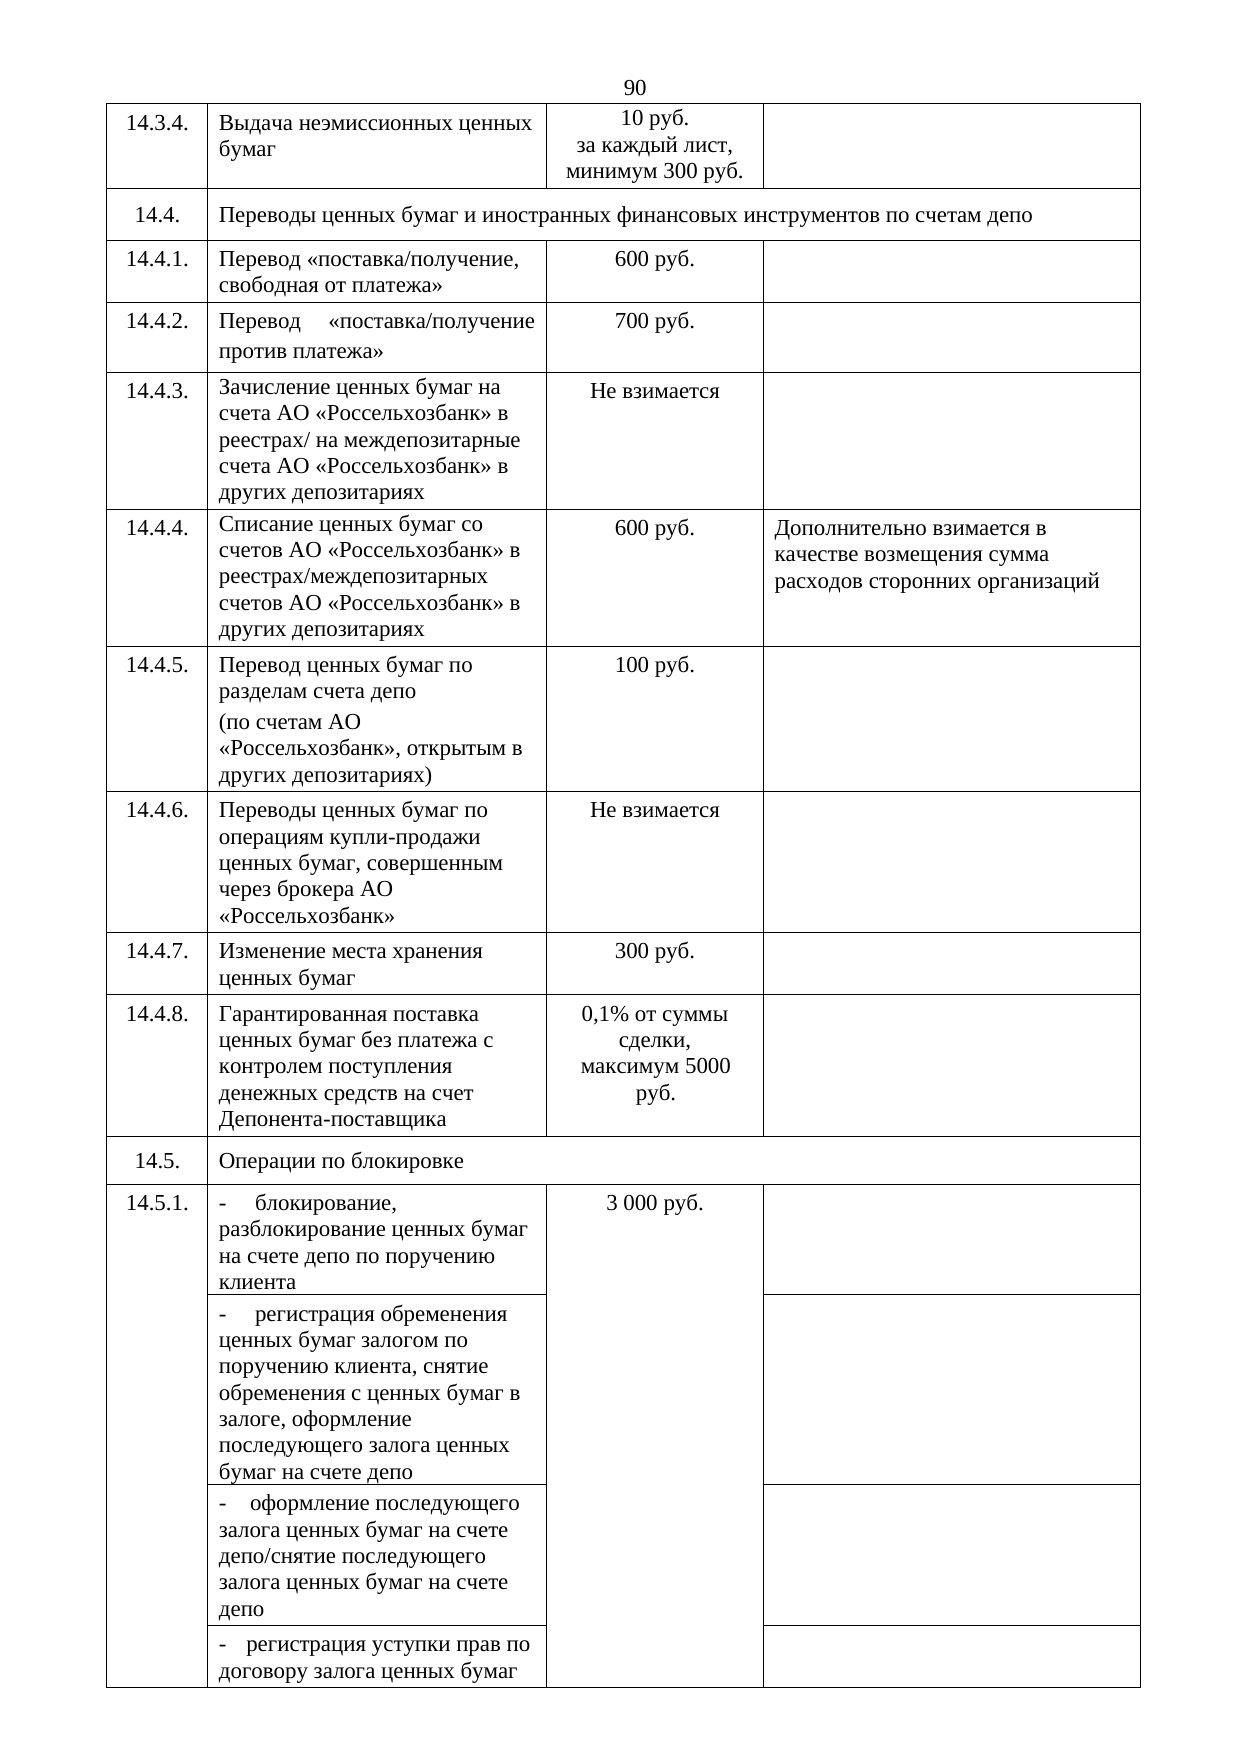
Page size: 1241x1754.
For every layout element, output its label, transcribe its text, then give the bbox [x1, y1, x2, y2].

table_cell [764, 241, 1140, 302]
table_cell 600 руб. [547, 510, 763, 646]
table_cell [764, 933, 1140, 994]
table_cell - оформление последующего залога ценных бумаг на счете депо/снятие последующего залога ценных бумаг на счете депо [208, 1485, 546, 1625]
table_cell 14.4.2. [107, 303, 207, 372]
table_cell Перевод «поставка/получение против платежа» [208, 303, 546, 372]
table_cell [764, 995, 1140, 1136]
table_cell Перевод «поставка/получение, свободная от платежа» [208, 241, 546, 302]
table_cell Операции по блокировке [208, 1137, 1140, 1184]
table_cell Переводы ценных бумаг и иностранных финансовых инструментов по счетам депо [208, 189, 1140, 240]
table_cell [764, 792, 1140, 932]
table_cell 3 000 руб. [547, 1185, 763, 1687]
table_cell [764, 647, 1140, 791]
table_cell [764, 104, 1140, 188]
table_cell 100 руб. [547, 647, 763, 791]
table_cell - блокирование, разблокирование ценных бумаг на счете депо по поручению клиента [208, 1185, 546, 1294]
table_cell [764, 1485, 1140, 1625]
table_cell Не взимается [547, 373, 763, 509]
table_cell 14.4.6. [107, 792, 207, 932]
table_cell Гарантированная поставка ценных бумаг без платежа с контролем поступления денежных средств на счет Депонента-поставщика [208, 995, 546, 1136]
table_cell [764, 303, 1140, 372]
table_cell 14.4.4. [107, 510, 207, 646]
table_cell 14.5. [107, 1137, 207, 1184]
table_cell 14.4.3. [107, 373, 207, 509]
table_cell Перевод ценных бумаг по разделам счета депо (по счетам АО «Россельхозбанк», открытым в других депозитариях) [208, 647, 546, 791]
table_cell Выдача неэмиссионных ценных бумаг [208, 104, 546, 188]
table_cell [764, 1295, 1140, 1484]
table_cell - регистрация уступки прав по договору залога ценных бумаг [208, 1626, 546, 1687]
table_cell 0,1% от суммы сделки, максимум 5000 руб. [547, 995, 763, 1136]
table_cell 600 руб. [547, 241, 763, 302]
table_cell 14.3.4. [107, 104, 207, 188]
table_cell 14.4. [107, 189, 207, 240]
table_cell Списание ценных бумаг со счетов АО «Россельхозбанк» в реестрах/междепозитарных счетов АО «Россельхозбанк» в других депозитариях [208, 510, 546, 646]
table_cell Не взимается [547, 792, 763, 932]
table_cell Зачисление ценных бумаг на счета АО «Россельхозбанк» в реестрах/ на междепозитарные счета АО «Россельхозбанк» в других депозитариях [208, 373, 546, 509]
table_cell Дополнительно взимается в качестве возмещения сумма расходов сторонних организаций [764, 510, 1140, 646]
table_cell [547, 104, 763, 188]
table_cell Изменение места хранения ценных бумаг [208, 933, 546, 994]
table_cell [764, 1626, 1140, 1687]
table_cell 14.4.8. [107, 995, 207, 1136]
table_cell 300 руб. [547, 933, 763, 994]
table_cell 14.4.1. [107, 241, 207, 302]
table_cell Переводы ценных бумаг по операциям купли-продажи ценных бумаг, совершенным через брокера АО «Россельхозбанк» [208, 792, 546, 932]
table_cell 14.5.1. [107, 1185, 207, 1687]
table_cell - регистрация обременения ценных бумаг залогом по поручению клиента, снятие обременения с ценных бумаг в залоге, оформление последующего залога ценных бумаг на счете депо [208, 1295, 546, 1484]
table_cell [764, 1185, 1140, 1294]
table_cell 700 руб. [547, 303, 763, 372]
table_cell 14.4.5. [107, 647, 207, 791]
table_cell [764, 373, 1140, 509]
table_cell 14.4.7. [107, 933, 207, 994]
